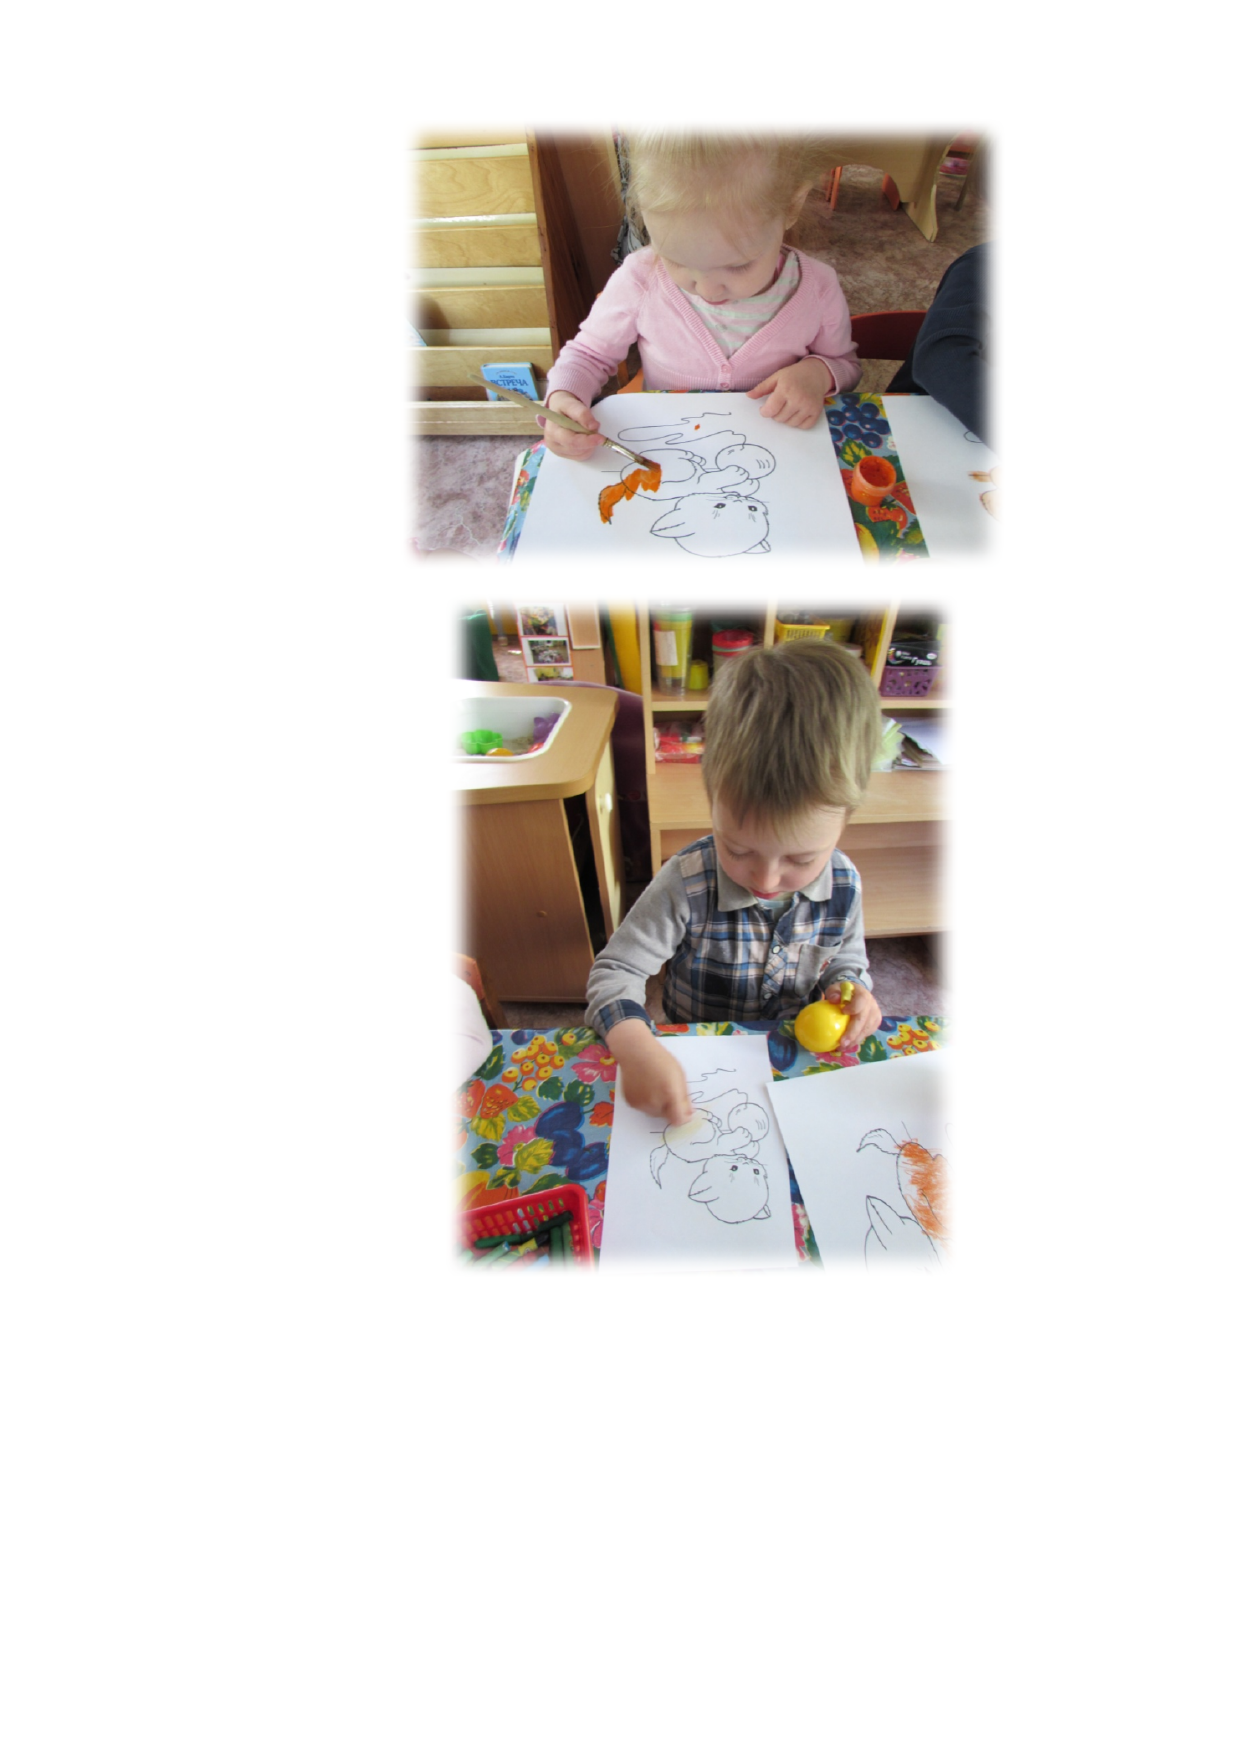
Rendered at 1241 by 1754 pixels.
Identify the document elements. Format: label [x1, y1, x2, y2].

picture [476, 624, 929, 1248]
picture [430, 147, 977, 542]
